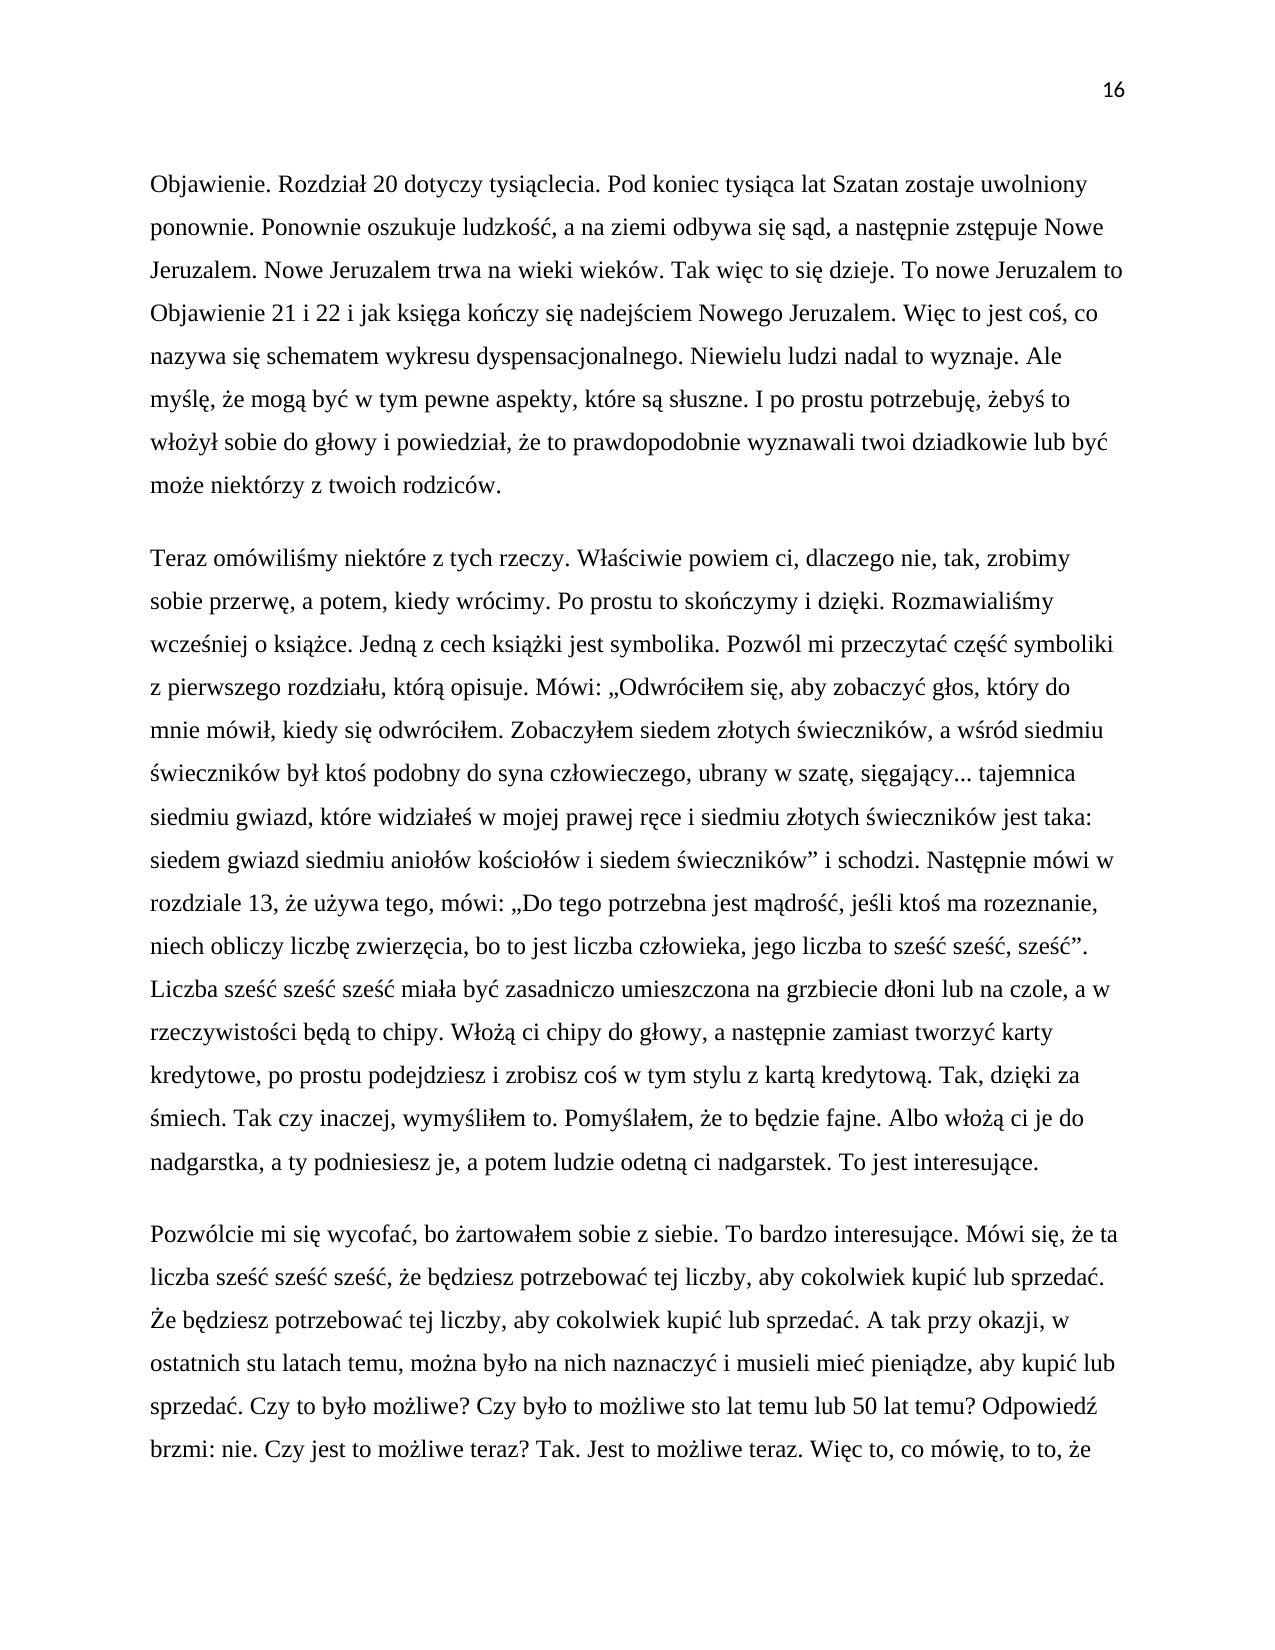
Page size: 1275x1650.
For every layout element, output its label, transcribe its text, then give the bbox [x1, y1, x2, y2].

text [150, 169, 1125, 499]
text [150, 1219, 1125, 1463]
text Teraz omówiliśmy niektóre z tych rzeczy. Właściwie powiem ci, dlaczego nie, tak, zrobimy sobie przerwę, a potem, kiedy wrócimy. Po prostu to skończymy i dzięki. Rozmawialiśmy wcześniej o książce. Jedną z cech książki jest symbolika. Pozwól mi przeczytać część symboliki z pierwszego rozdziału, którą opisuje. Mówi: „Odwróciłem się, aby zobaczyć głos, który do mnie mówił, kiedy się odwróciłem. Zobaczyłem siedem złotych świeczników, a wśród siedmiu świeczników był ktoś podobny do syna człowieczego, ubrany w szatę, sięgający... tajemnica siedmiu gwiazd, które widziałeś w mojej prawej ręce i siedmiu złotych świeczników jest taka: siedem gwiazd siedmiu aniołów kościołów i siedem świeczników” i schodzi. Następnie mówi w rozdziale 13, że używa tego, mówi: „Do tego potrzebna jest mądrość, jeśli ktoś ma rozeznanie, niech obliczy liczbę zwierzęcia, bo to jest liczba człowieka, jego liczba to sześć sześć, sześć”. Liczba sześć sześć sześć miała być zasadniczo umieszczona na grzbiecie dłoni lub na czole, a w rzeczywistości będą to chipy. Włożą ci chipy do głowy, a następnie zamiast tworzyć karty kredytowe, po prostu podejdziesz i zrobisz coś w tym stylu z kartą kredytową. Tak, dzięki za śmiech. Tak czy inaczej, wymyśliłem to. Pomyślałem, że to będzie fajne. Albo włożą ci je do nadgarstka, a ty podniesiesz je, a potem ludzie odetną ci nadgarstek. To jest interesujące. [150, 543, 1125, 1175]
